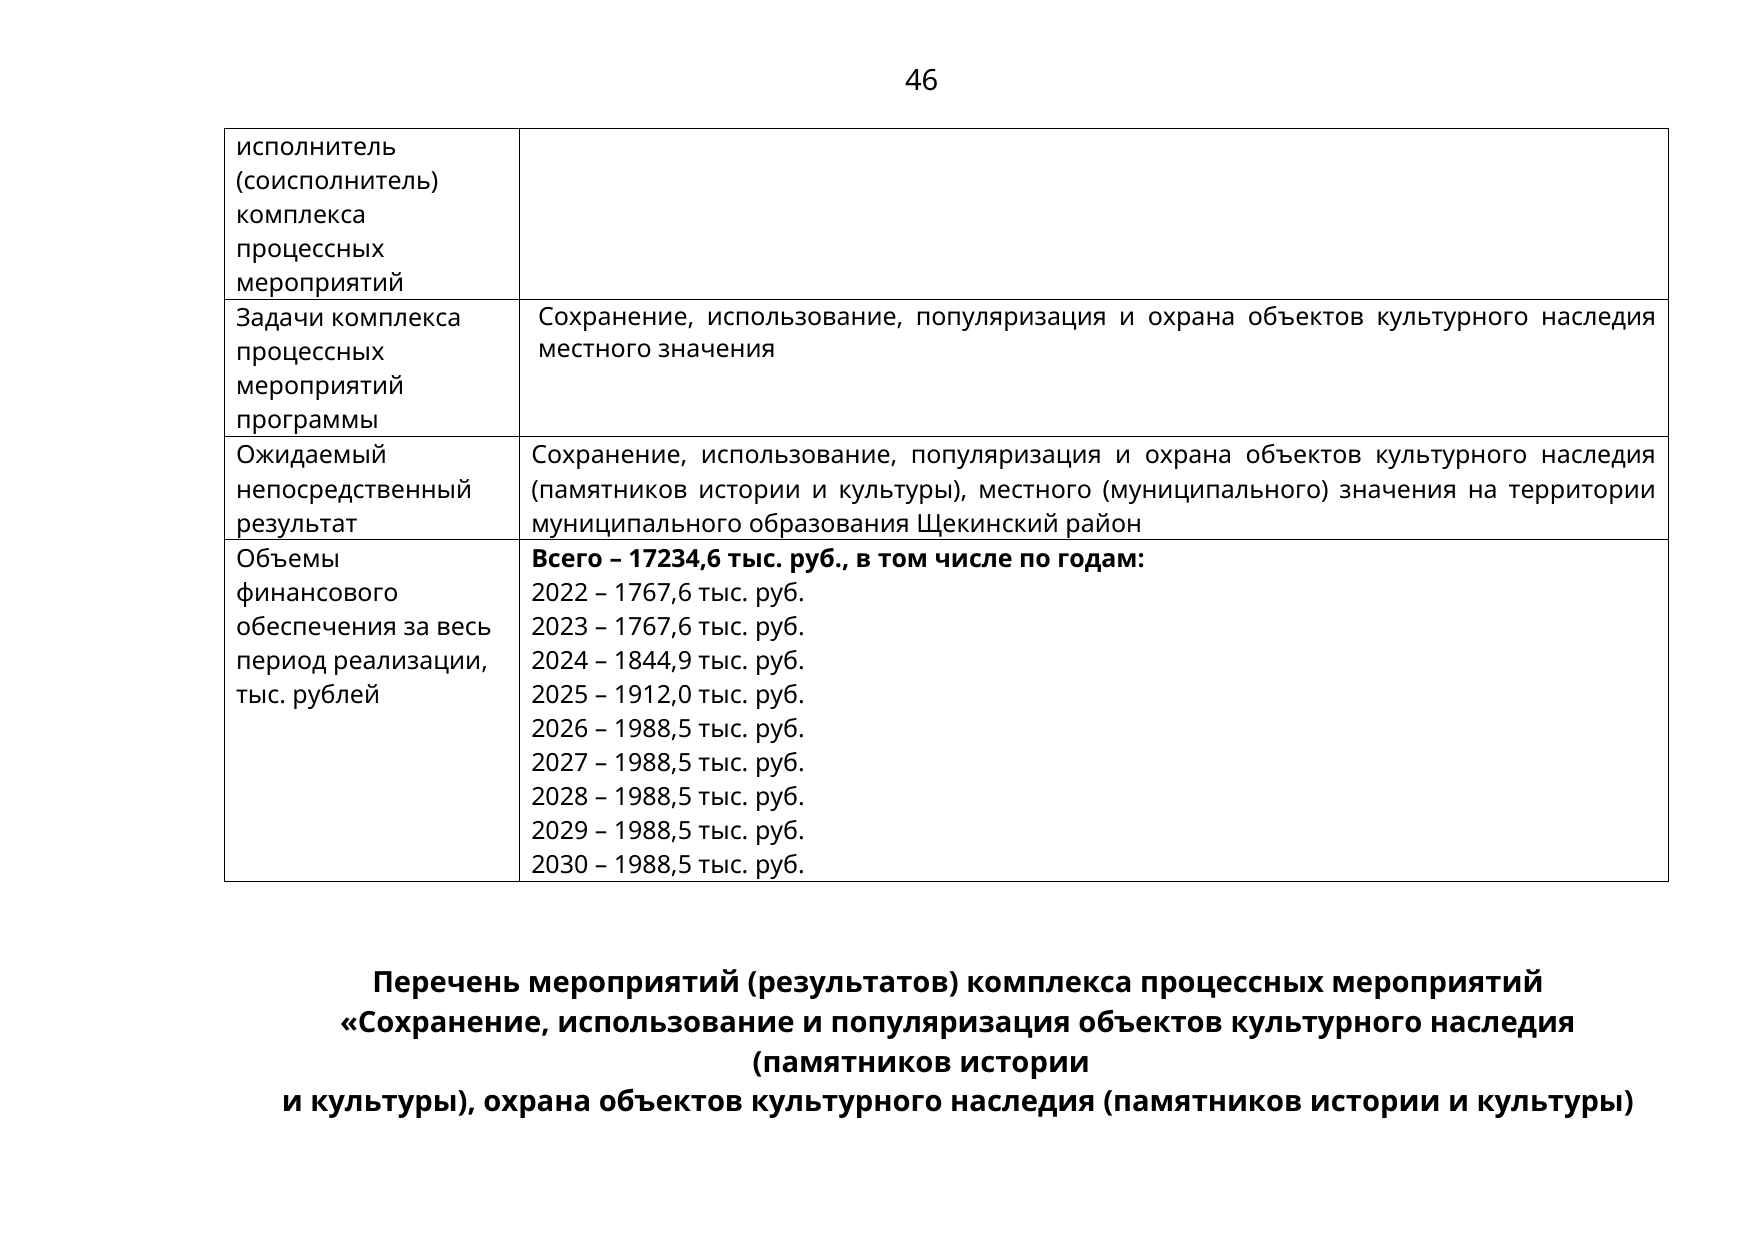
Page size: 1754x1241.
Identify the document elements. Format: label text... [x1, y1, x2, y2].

text Перечень мероприятий (результатов) комплекса процессных мероприятий [177, 961, 1665, 1001]
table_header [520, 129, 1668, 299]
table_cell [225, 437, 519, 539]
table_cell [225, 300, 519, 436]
text «Сохранение, использование и популяризация объектов культурного наследия (памятников истории [177, 1001, 1665, 1081]
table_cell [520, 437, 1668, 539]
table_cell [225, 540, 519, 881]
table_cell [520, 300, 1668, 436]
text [177, 1081, 1665, 1120]
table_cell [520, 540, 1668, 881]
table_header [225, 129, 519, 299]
